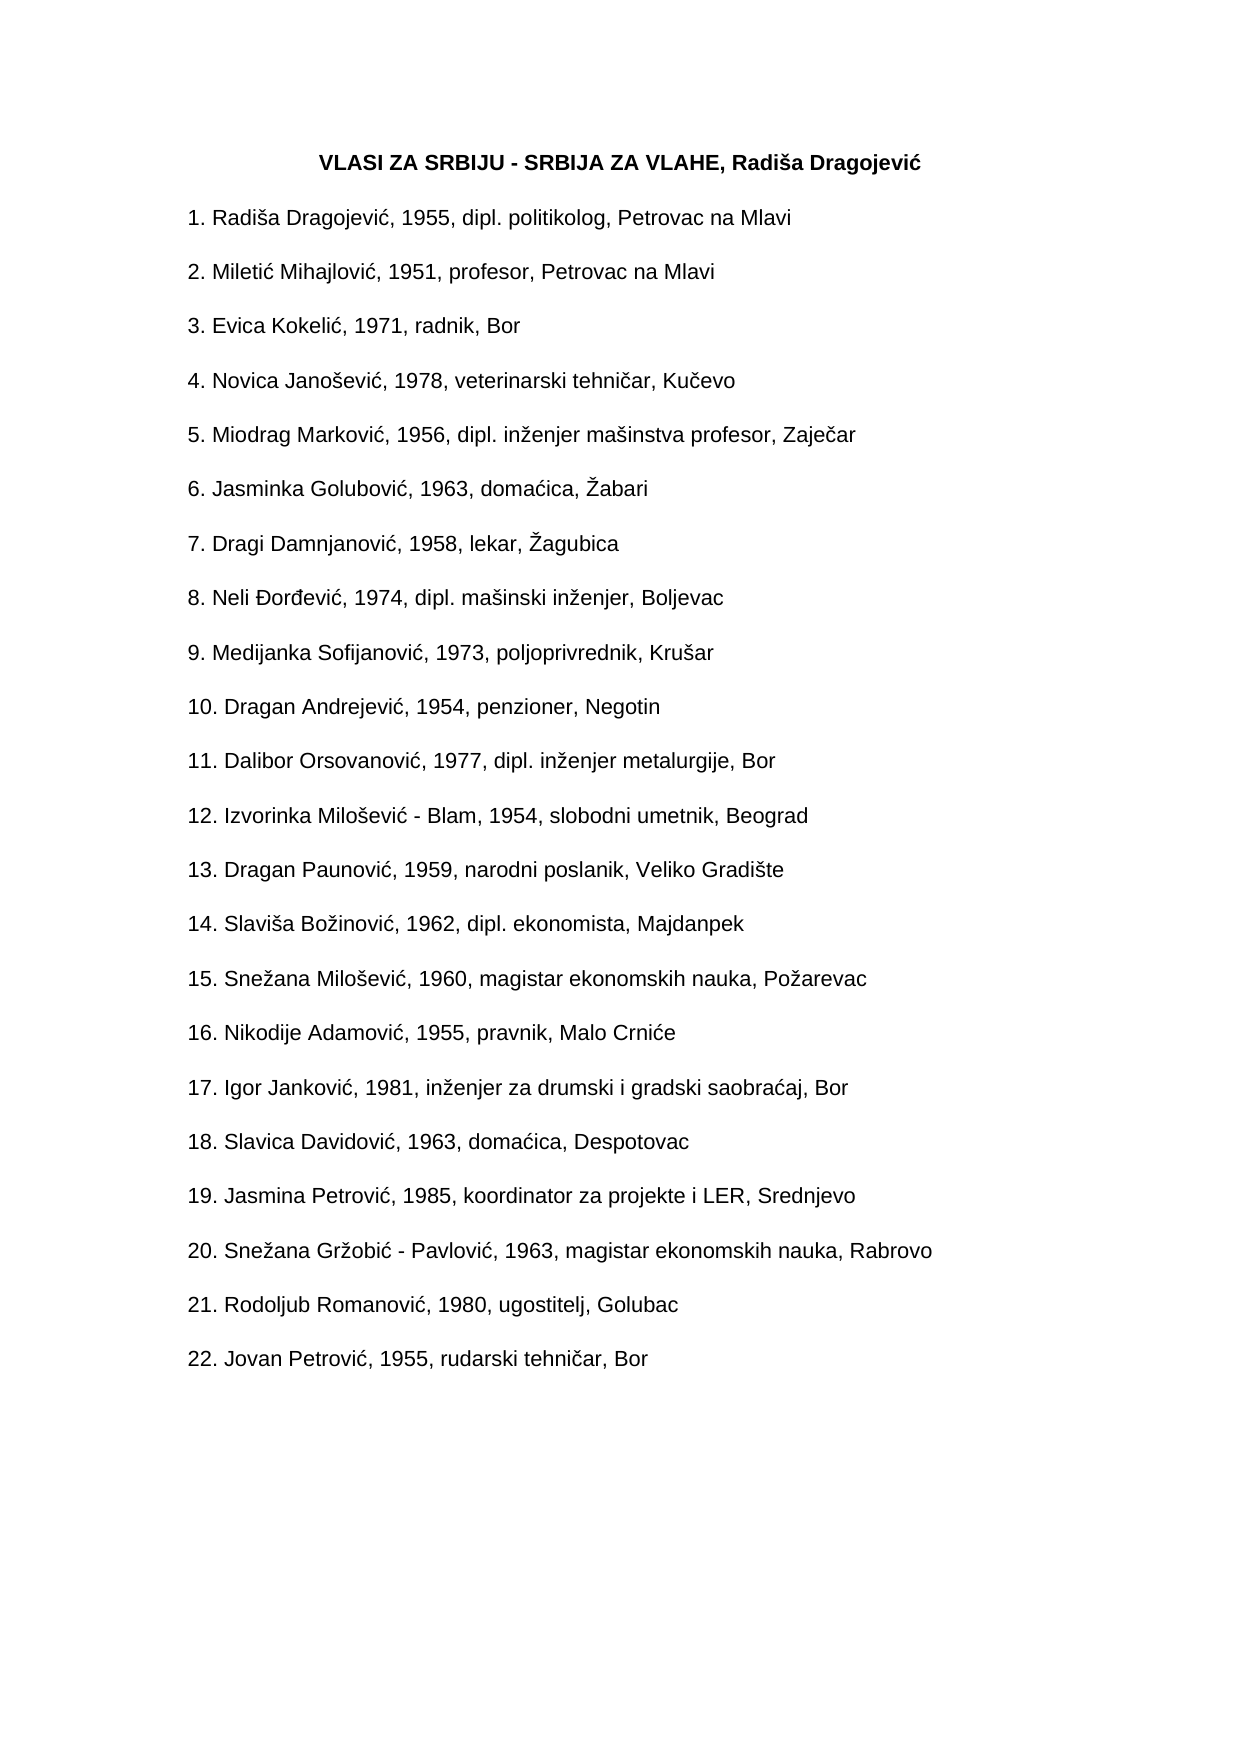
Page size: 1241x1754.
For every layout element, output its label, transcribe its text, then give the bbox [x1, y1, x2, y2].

text 1. Radiša Dragojević, 1955, dipl. politikolog, Petrovac na Mlavi [187, 204, 1053, 229]
text 18. Slavica Davidović, 1963, domaćica, Despotovac [187, 1129, 1053, 1154]
text 9. Medijanka Sofijanović, 1973, poljoprivrednik, Krušar [187, 639, 1053, 664]
text 11. Dalibor Orsovanović, 1977, dipl. inženjer metalurgije, Bor [187, 748, 1053, 773]
text 4. Novica Janošević, 1978, veterinarski tehničar, Kučevo [187, 367, 1053, 393]
text 16. Nikodije Adamović, 1955, pravnik, Malo Crniće [187, 1020, 1053, 1045]
text 5. Miodrag Marković, 1956, dipl. inženjer mašinstva profesor, Zaječar [187, 422, 1053, 447]
text 19. Jasmina Petrović, 1985, koordinator za projekte i LER, Srednjevo [187, 1183, 1053, 1208]
text 10. Dragan Andrejević, 1954, penzioner, Negotin [187, 694, 1053, 719]
text 12. Izvorinka Milošević - Blam, 1954, slobodni umetnik, Beograd [187, 802, 1053, 828]
text 15. Snežana Milošević, 1960, magistar ekonomskih nauka, Požarevac [187, 966, 1053, 991]
text 22. Jovan Petrović, 1955, rudarski tehničar, Bor [187, 1346, 1053, 1371]
text 3. Evica Kokelić, 1971, radnik, Bor [187, 313, 1053, 338]
text 17. Igor Janković, 1981, inženjer za drumski i gradski saobraćaj, Bor [187, 1074, 1053, 1099]
text 6. Jasminka Golubović, 1963, domaćica, Žabari [187, 476, 1053, 501]
text 20. Snežana Gržobić - Pavlović, 1963, magistar ekonomskih nauka, Rabrovo [187, 1237, 1053, 1263]
text 21. Rodoljub Romanović, 1980, ugostitelj, Golubac [187, 1292, 1053, 1317]
text 14. Slaviša Božinović, 1962, dipl. ekonomista, Majdanpek [187, 911, 1053, 936]
text 13. Dragan Paunović, 1959, narodni poslanik, Veliko Gradište [187, 857, 1053, 882]
text 2. Miletić Mihajlović, 1951, profesor, Petrovac na Mlavi [187, 259, 1053, 284]
text 8. Neli Đorđević, 1974, dipl. mašinski inženjer, Boljevac [187, 585, 1053, 610]
text VLASI ZA SRBIJU - SRBIJA ZA VLAHE, Radiša Dragojević [187, 150, 1053, 175]
text 7. Dragi Damnjanović, 1958, lekar, Žagubica [187, 531, 1053, 556]
